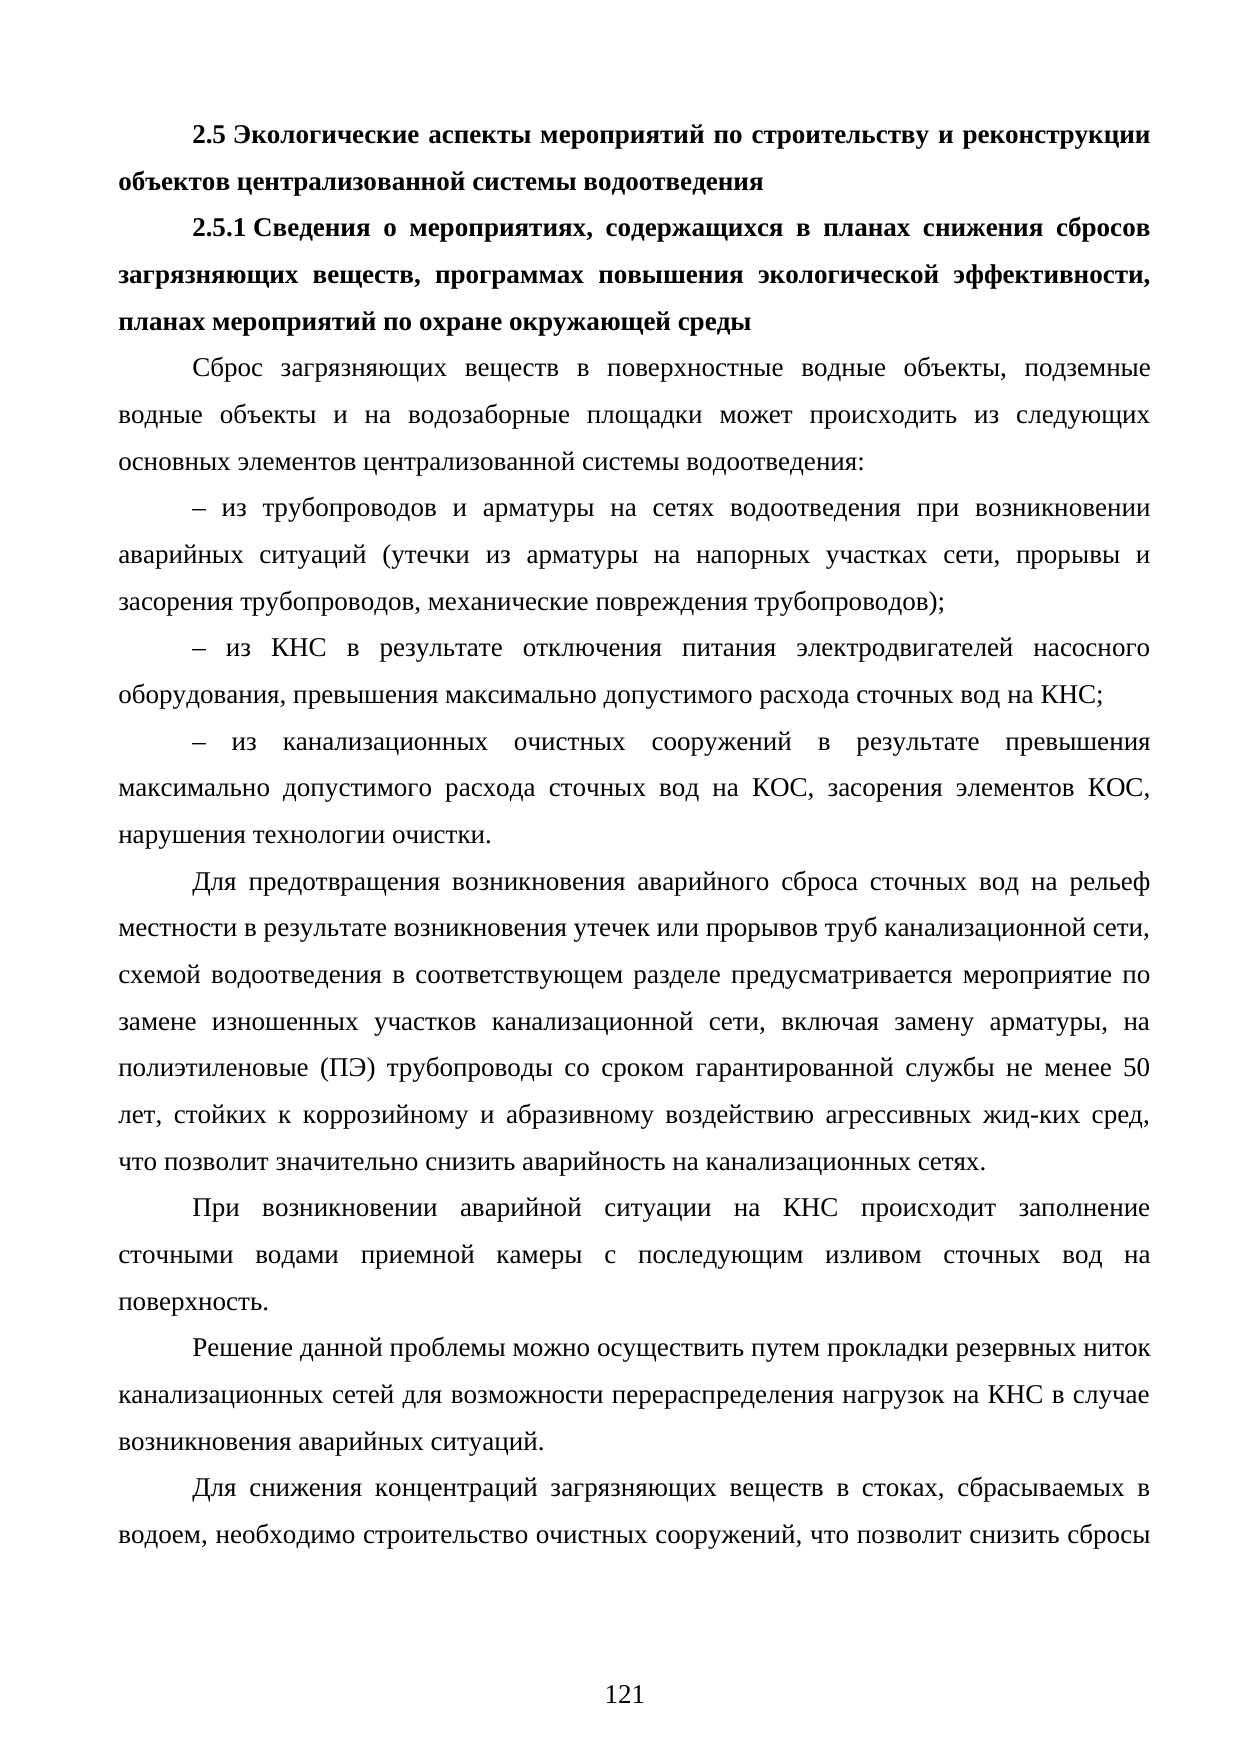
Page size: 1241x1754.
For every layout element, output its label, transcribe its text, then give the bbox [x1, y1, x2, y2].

subtitle Экологические аспекты мероприятий по строительству и реконструкции объектов централизованной системы водоотведения [118, 118, 1152, 196]
text – из канализационных очистных сооружений в результате превышения максимально допустимого расхода сточных вод на КОС, засорения элементов КОС, нарушения технологии очистки. [118, 725, 1152, 849]
text Для предотвращения возникновения аварийного сброса сточных вод на рельеф местности в результате возникновения утечек или прорывов труб канализационной сети, схемой водоотведения в соответствующем разделе предусматривается мероприятие по замене изношенных участков канализационной сети, включая замену арматуры, на полиэтиленовые (ПЭ) трубопроводы со сроком гарантированной службы не менее 50 лет, стойких к коррозийному и абразивному воздействию агрессивных жид-ких сред, что позволит значительно снизить аварийность на канализационных сетях. [118, 865, 1152, 1176]
text – из КНС в результате отключения питания электродвигателей насосного оборудования, превышения максимально допустимого расхода сточных вод на КНС; [118, 631, 1152, 709]
text – из трубопроводов и арматуры на сетях водоотведения при возникновении аварийных ситуаций (утечки из арматуры на напорных участках сети, прорывы и засорения трубопроводов, механические повреждения трубопроводов); [118, 491, 1152, 616]
text Решение данной проблемы можно осуществить путем прокладки резервных ниток канализационных сетей для возможности перераспределения нагрузок на КНС в случае возникновения аварийных ситуаций. [118, 1331, 1152, 1456]
text При возникновении аварийной ситуации на КНС происходит заполнение сточными водами приемной камеры с последующим изливом сточных вод на поверхность. [118, 1191, 1152, 1316]
text Сброс загрязняющих веществ в поверхностные водные объекты, подземные водные объекты и на водозаборные площадки может происходить из следующих основных элементов централизованной системы водоотведения: [118, 351, 1152, 476]
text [118, 1471, 1152, 1549]
subtitle Сведения о мероприятиях, содержащихся в планах снижения сбросов загрязняющих веществ, программах повышения экологической эффективности, планах мероприятий по охране окружающей среды [118, 211, 1152, 336]
